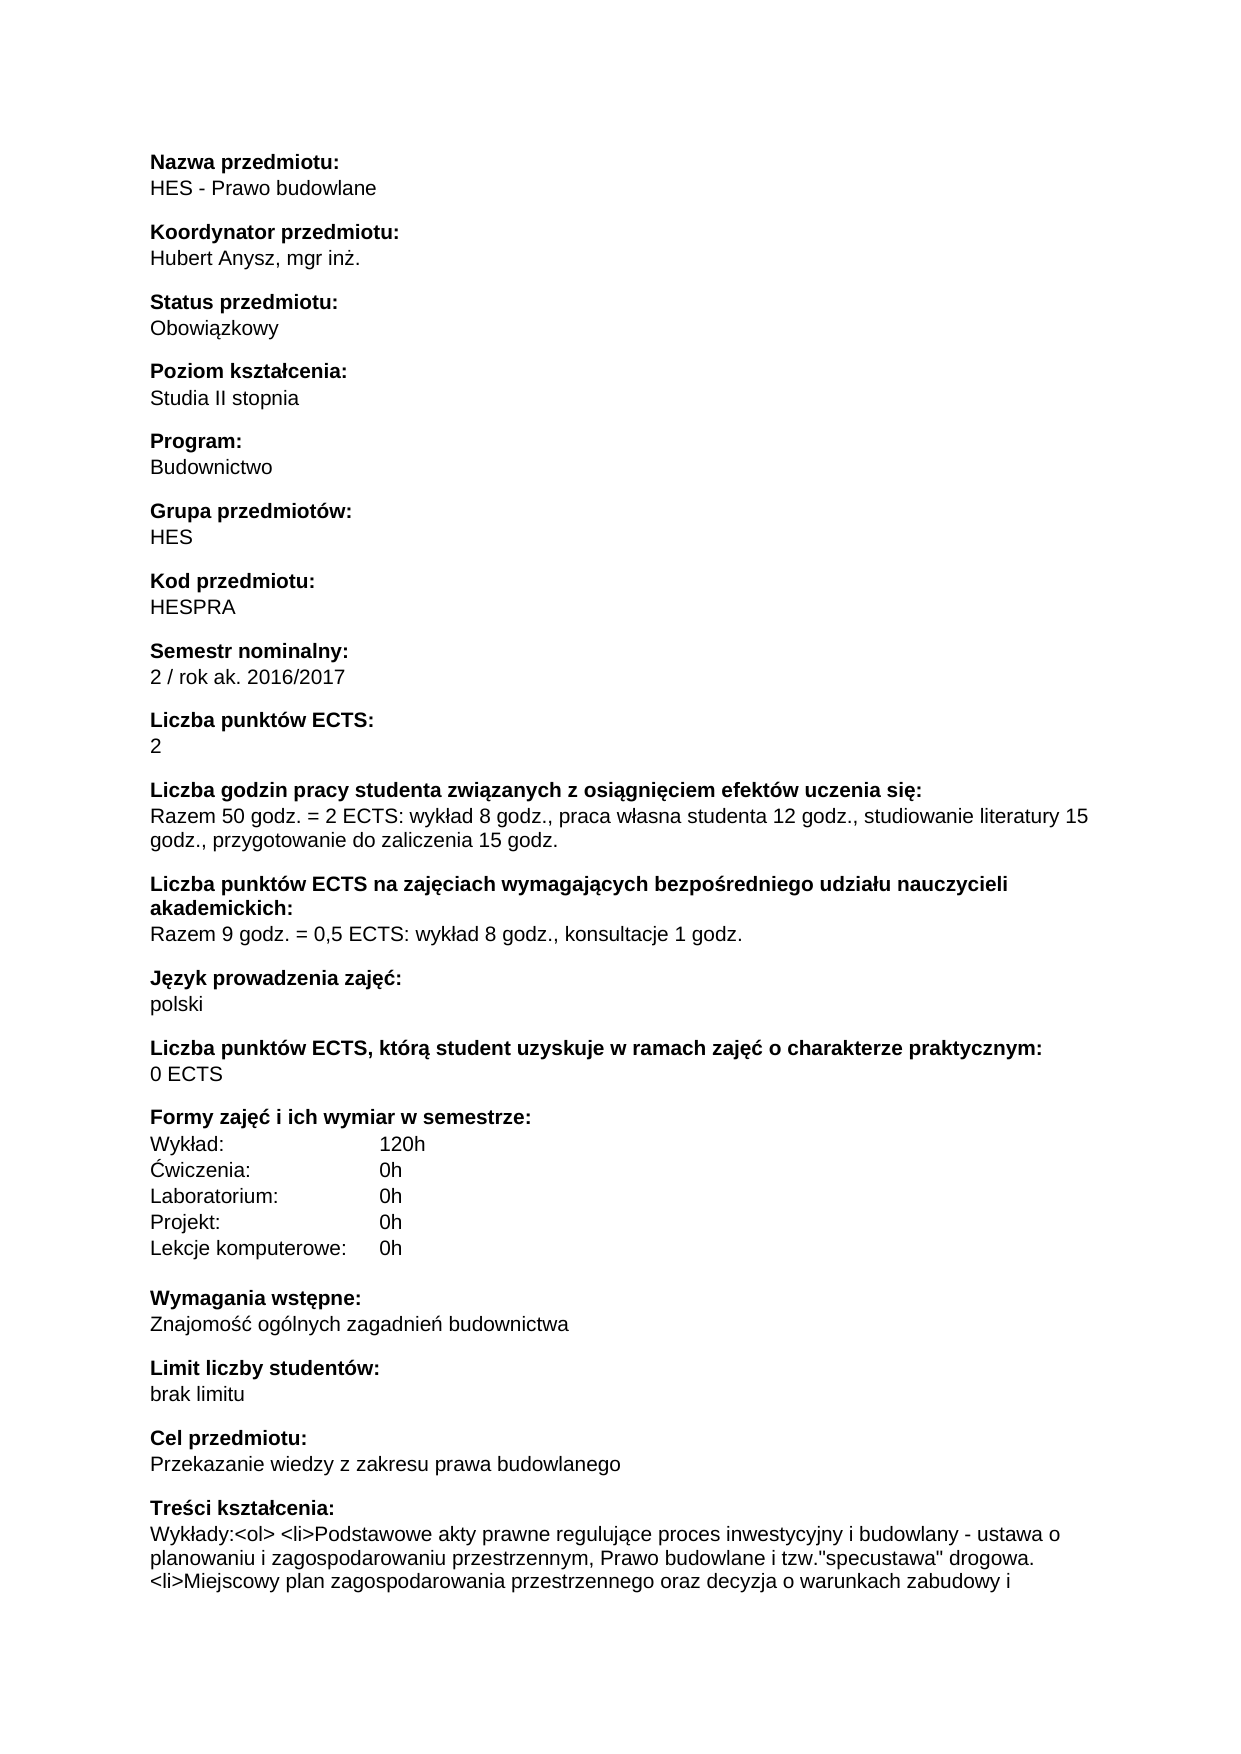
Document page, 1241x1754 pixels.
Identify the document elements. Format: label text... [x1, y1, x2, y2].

table_cell Lekcje komputerowe: [140, 1236, 367, 1260]
text Grupa przedmiotów: [150, 499, 1090, 523]
text Hubert Anysz, mgr inż. [150, 246, 1090, 270]
text Liczba punktów ECTS, którą student uzyskuje w ramach zajęć o charakterze praktycznym: [150, 1035, 1090, 1059]
text Poziom kształcenia: [150, 359, 1090, 383]
text Przekazanie wiedzy z zakresu prawa budowlanego [150, 1452, 1090, 1476]
text Znajomość ogólnych zagadnień budownictwa [150, 1312, 1090, 1336]
text 0 ECTS [150, 1061, 1090, 1085]
text Limit liczby studentów: [150, 1356, 1090, 1380]
text Treści kształcenia: [150, 1495, 1090, 1519]
text brak limitu [150, 1382, 1090, 1406]
table_header 120h [369, 1132, 597, 1156]
table_cell Projekt: [140, 1210, 367, 1234]
text Nazwa przedmiotu: [150, 150, 1090, 174]
text 2 [150, 734, 1090, 758]
text Obowiązkowy [150, 316, 1090, 339]
text Wymagania wstępne: [150, 1286, 1090, 1310]
text HES [150, 525, 1090, 549]
table_cell 0h [369, 1208, 597, 1234]
table_header Wykład: [140, 1132, 367, 1156]
table_cell 0h [369, 1182, 597, 1208]
text HES - Prawo budowlane [150, 176, 1090, 200]
table_cell 0h [369, 1156, 597, 1182]
table_cell 0h [369, 1234, 597, 1260]
text Budownictwo [150, 455, 1090, 479]
text Liczba punktów ECTS na zajęciach wymagających bezpośredniego udziału nauczycieli akademickich: [150, 872, 1090, 920]
text 2 / rok ak. 2016/2017 [150, 664, 1090, 688]
text polski [150, 992, 1090, 1016]
table_cell Ćwiczenia: [140, 1158, 367, 1182]
text Razem 9 godz. = 0,5 ECTS: wykład 8 godz., konsultacje 1 godz. [150, 922, 1090, 946]
text Studia II stopnia [150, 385, 1090, 409]
text Cel przedmiotu: [150, 1426, 1090, 1449]
text Język prowadzenia zajęć: [150, 966, 1090, 989]
text Liczba godzin pracy studenta związanych z osiągnięciem efektów uczenia się: [150, 778, 1090, 802]
text Program: [150, 429, 1090, 453]
text Formy zajęć i ich wymiar w semestrze: [150, 1105, 1090, 1129]
text HESPRA [150, 595, 1090, 619]
text Semestr nominalny: [150, 638, 1090, 662]
text Kod przedmiotu: [150, 569, 1090, 593]
text Razem 50 godz. = 2 ECTS: wykład 8 godz., praca własna studenta 12 godz., studiowanie literatury 15 godz., przygotowanie do zaliczenia 15 godz. [150, 804, 1090, 852]
text Koordynator przedmiotu: [150, 220, 1090, 244]
table_cell Laboratorium: [140, 1184, 367, 1208]
text Status przedmiotu: [150, 289, 1090, 313]
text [150, 1521, 1090, 1593]
text Liczba punktów ECTS: [150, 708, 1090, 732]
